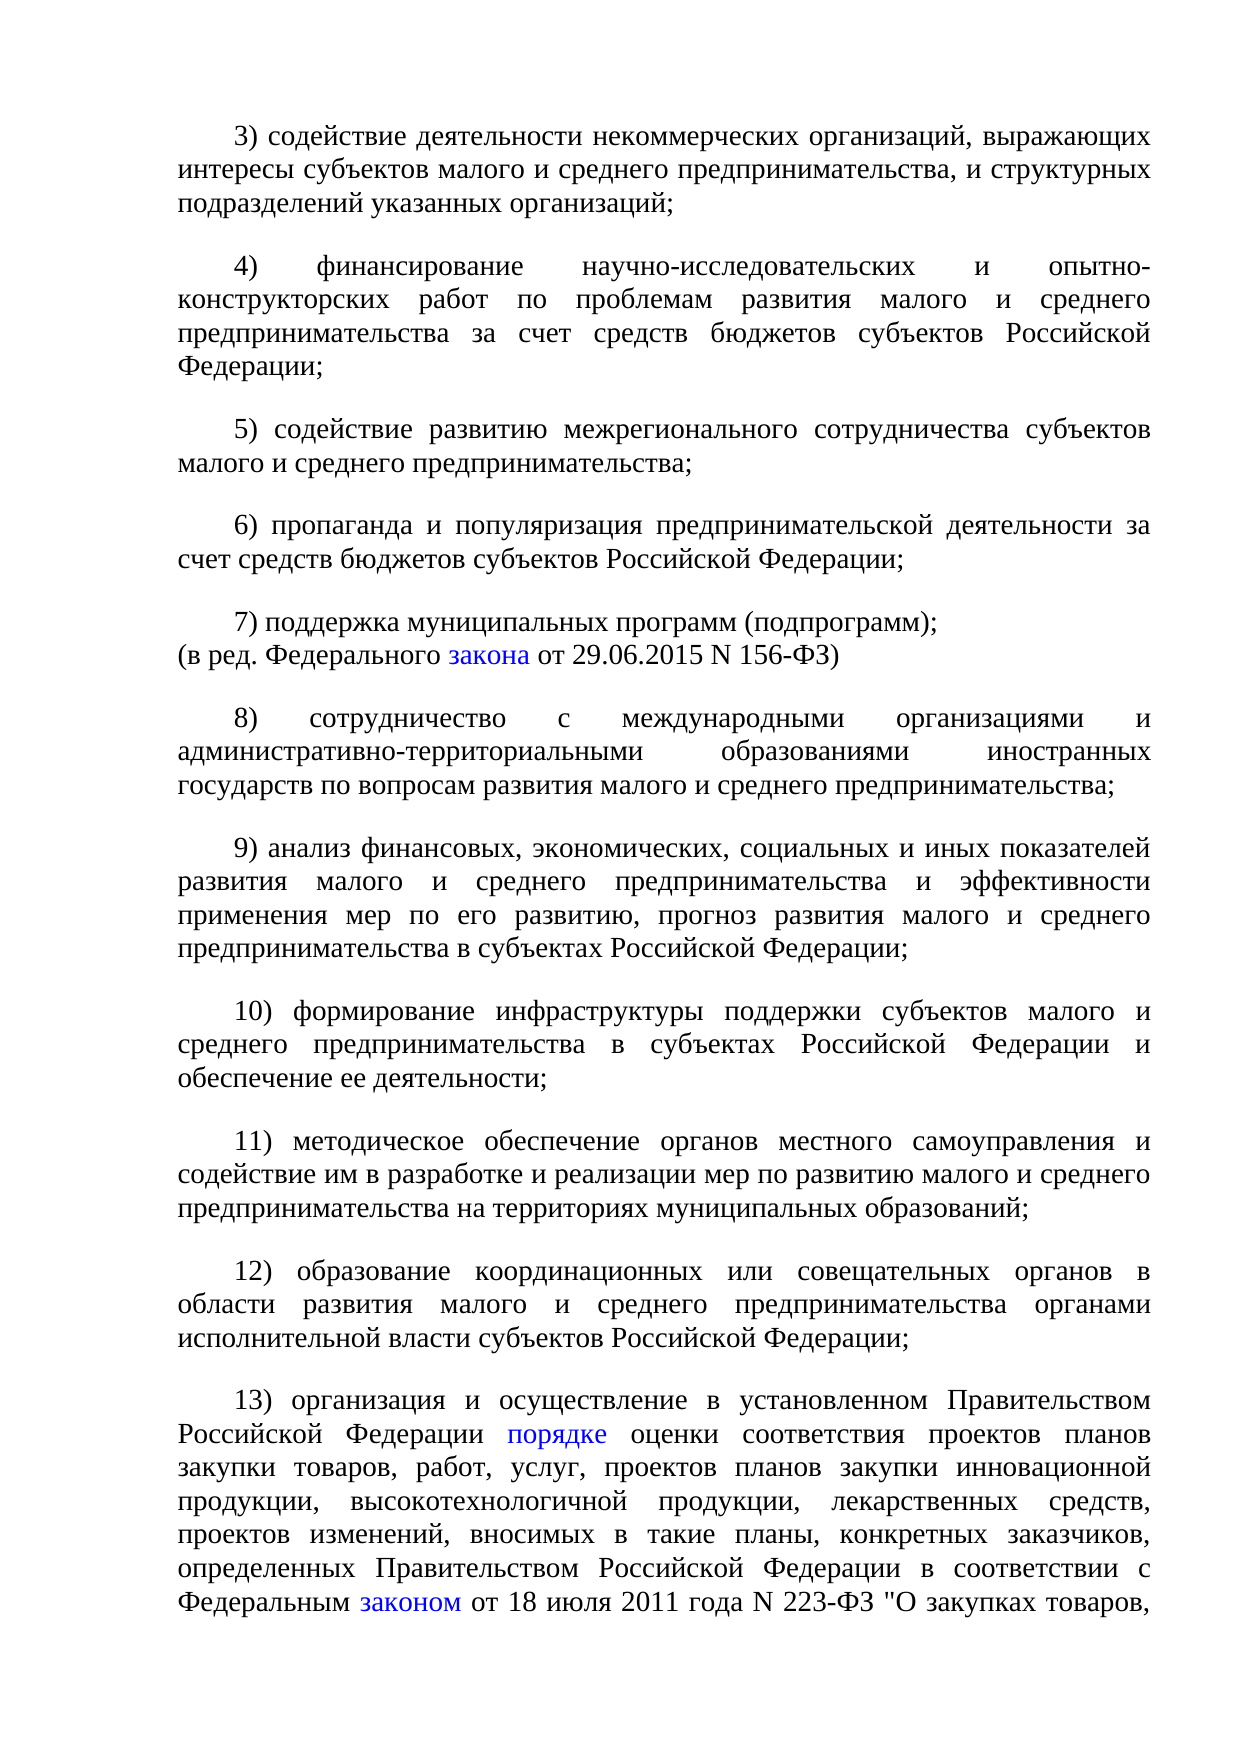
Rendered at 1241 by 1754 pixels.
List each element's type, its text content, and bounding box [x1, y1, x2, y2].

text 11) методическое обеспечение органов местного самоуправления и содействие им в разработке и реализации мер по развитию малого и среднего предпринимательства на территориях муниципальных образований; [177, 1123, 1152, 1223]
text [177, 1382, 1152, 1617]
text 4) финансирование научно-исследовательских и опытно-конструкторских работ по проблемам развития малого и среднего предпринимательства за счет средств бюджетов субъектов Российской Федерации; [177, 248, 1152, 382]
text 7) поддержка муниципальных программ (подпрограмм); [177, 604, 1152, 637]
text 9) анализ финансовых, экономических, социальных и иных показателей развития малого и среднего предпринимательства и эффективности применения мер по его развитию, прогноз развития малого и среднего предпринимательства в субъектах Российской Федерации; [177, 830, 1152, 964]
text 10) формирование инфраструктуры поддержки субъектов малого и среднего предпринимательства в субъектах Российской Федерации и обеспечение ее деятельности; [177, 993, 1152, 1094]
text (в ред. Федерального закона от 29.06.2015 N 156-ФЗ) [177, 637, 1152, 671]
text 8) сотрудничество с международными организациями и административно-территориальными образованиями иностранных государств по вопросам развития малого и среднего предпринимательства; [177, 700, 1152, 801]
text 12) образование координационных или совещательных органов в области развития малого и среднего предпринимательства органами исполнительной власти субъектов Российской Федерации; [177, 1253, 1152, 1353]
text 6) пропаганда и популяризация предпринимательской деятельности за счет средств бюджетов субъектов Российской Федерации; [177, 507, 1152, 574]
text 3) содействие деятельности некоммерческих организаций, выражающих интересы субъектов малого и среднего предпринимательства, и структурных подразделений указанных организаций; [177, 118, 1152, 219]
text 5) содействие развитию межрегионального сотрудничества субъектов малого и среднего предпринимательства; [177, 411, 1152, 478]
